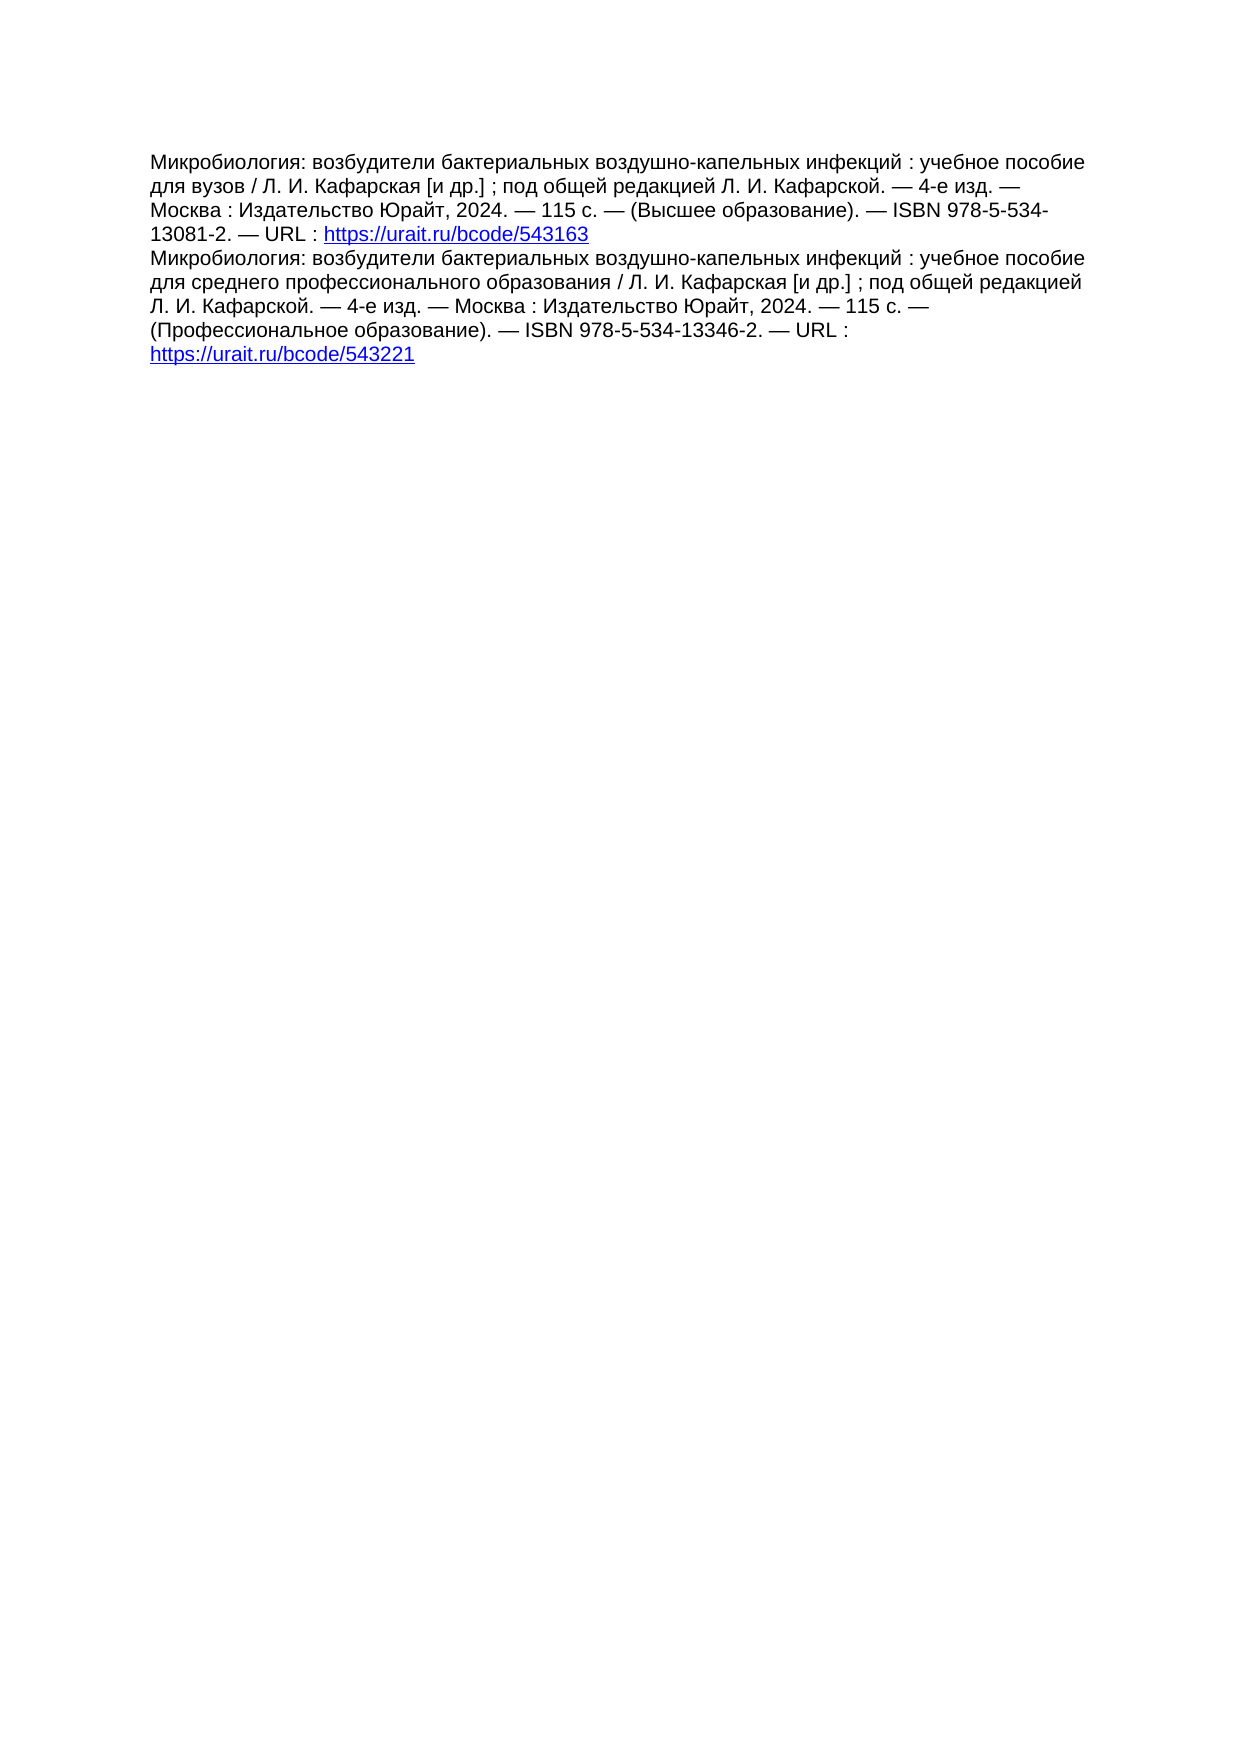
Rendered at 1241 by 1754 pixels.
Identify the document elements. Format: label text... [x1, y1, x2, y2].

text Микробиология: возбудители бактериальных воздушно-капельных инфекций : учебное пособие для среднего профессионального образования / Л. И. Кафарская [и др.] ; под общей редакцией Л. И. Кафарской. — 4-е изд. — Москва : Издательство Юрайт, 2024. — 115 с. — (Профессиональное образование). — ISBN 978-5-534-13346-2. — URL : https://urait.ru/bcode/543221 [150, 246, 1090, 366]
text Микробиология: возбудители бактериальных воздушно-капельных инфекций : учебное пособие для вузов / Л. И. Кафарская [и др.] ; под общей редакцией Л. И. Кафарской. — 4-е изд. — Москва : Издательство Юрайт, 2024. — 115 с. — (Высшее образование). — ISBN 978-5-534-13081-2. — URL : https://urait.ru/bcode/543163 [150, 150, 1090, 246]
